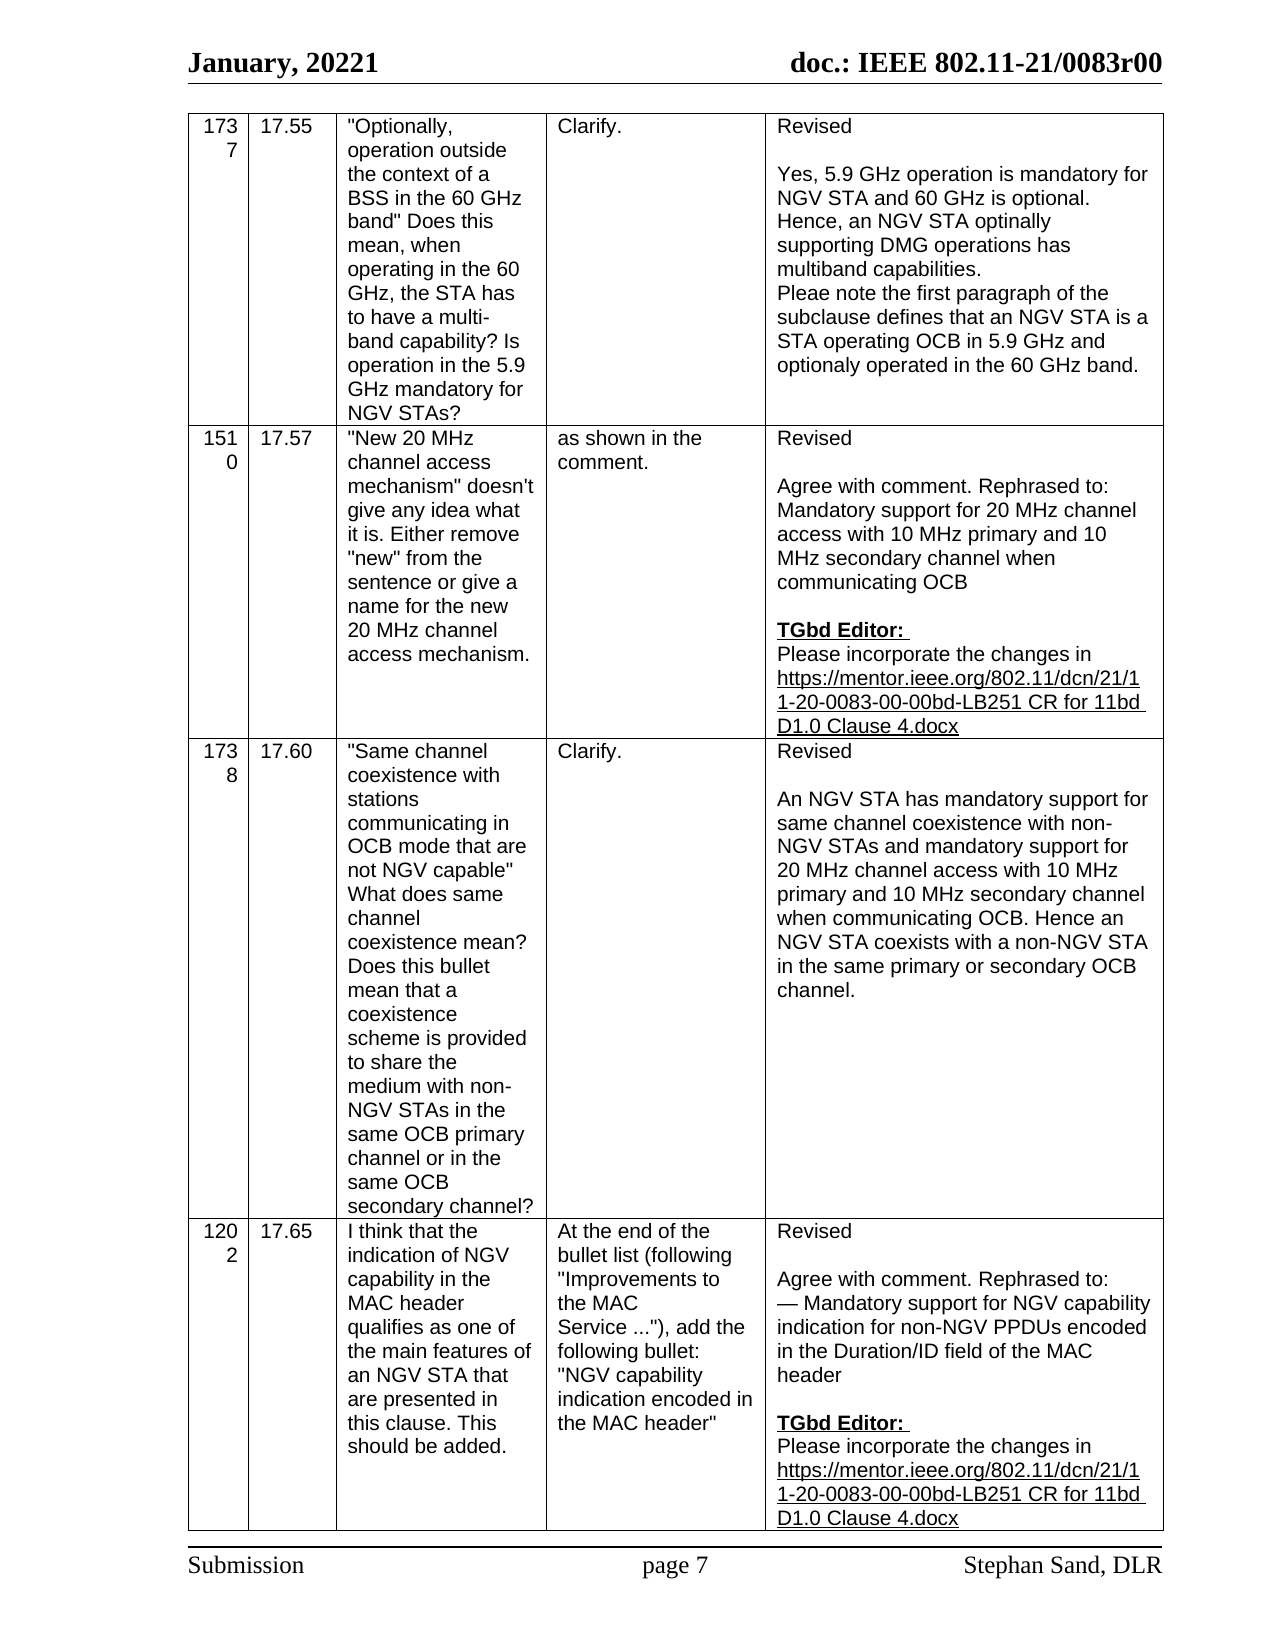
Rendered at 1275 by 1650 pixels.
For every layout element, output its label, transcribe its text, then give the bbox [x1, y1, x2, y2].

table_cell 1738 [189, 739, 248, 1218]
table_cell Clarify. [547, 114, 765, 425]
table_cell 17.65 [249, 1219, 336, 1530]
table_cell 1510 [189, 426, 248, 737]
table_cell 1737 [189, 114, 248, 425]
table_cell At the end of the bullet list (following "Improvements to the MAC Service ..."), add the following bullet: "NGV capability indication encoded in the MAC header" [547, 1219, 765, 1530]
table_cell Clarify. [547, 739, 765, 1218]
table_cell 17.60 [249, 739, 336, 1218]
table_cell 17.57 [249, 426, 336, 737]
table_cell as shown in the comment. [547, 426, 765, 737]
table_cell "Optionally, operation outside the context of a BSS in the 60 GHz band" Does this mean, when operating in the 60 GHz, the STA has to have a multi-band capability? Is operation in the 5.9 GHz mandatory for NGV STAs? [337, 114, 546, 425]
table_cell Revised Agree with comment. Rephrased to: Mandatory support for 20 MHz channel access with 10 MHz primary and 10 MHz secondary channel when communicating OCB TGbd Editor: Please incorporate the changes in https://mentor.ieee.org/802.11/dcn/21/11-20-0083-00-00bd-LB251 CR for 11bd D1.0 Clause 4.docx [766, 426, 1163, 737]
table_cell "New 20 MHz channel access mechanism" doesn't give any idea what it is. Either remove "new" from the sentence or give a name for the new 20 MHz channel access mechanism. [337, 426, 546, 737]
table_cell 1202 [189, 1219, 248, 1530]
table_cell I think that the indication of NGV capability in the MAC header qualifies as one of the main features of an NGV STA that are presented in this clause. This should be added. [337, 1219, 546, 1530]
table_cell Revised An NGV STA has mandatory support for same channel coexistence with non-NGV STAs and mandatory support for 20 MHz channel access with 10 MHz primary and 10 MHz secondary channel when communicating OCB. Hence an NGV STA coexists with a non-NGV STA in the same primary or secondary OCB channel. [766, 739, 1163, 1218]
table_cell "Same channel coexistence with stations communicating in OCB mode that are not NGV capable" What does same channel coexistence mean? Does this bullet mean that a coexistence scheme is provided to share the medium with non-NGV STAs in the same OCB primary channel or in the same OCB secondary channel? [337, 739, 546, 1218]
table_cell 17.55 [249, 114, 336, 425]
table_cell Revised Agree with comment. Rephrased to: — Mandatory support for NGV capability indication for non-NGV PPDUs encoded in the Duration/ID field of the MAC header TGbd Editor: Please incorporate the changes in https://mentor.ieee.org/802.11/dcn/21/11-20-0083-00-00bd-LB251 CR for 11bd D1.0 Clause 4.docx [766, 1219, 1163, 1530]
table_cell Revised Yes, 5.9 GHz operation is mandatory for NGV STA and 60 GHz is optional. Hence, an NGV STA optinally supporting DMG operations has multiband capabilities. Pleae note the first paragraph of the subclause defines that an NGV STA is a STA operating OCB in 5.9 GHz and optionaly operated in the 60 GHz band. [766, 114, 1163, 425]
